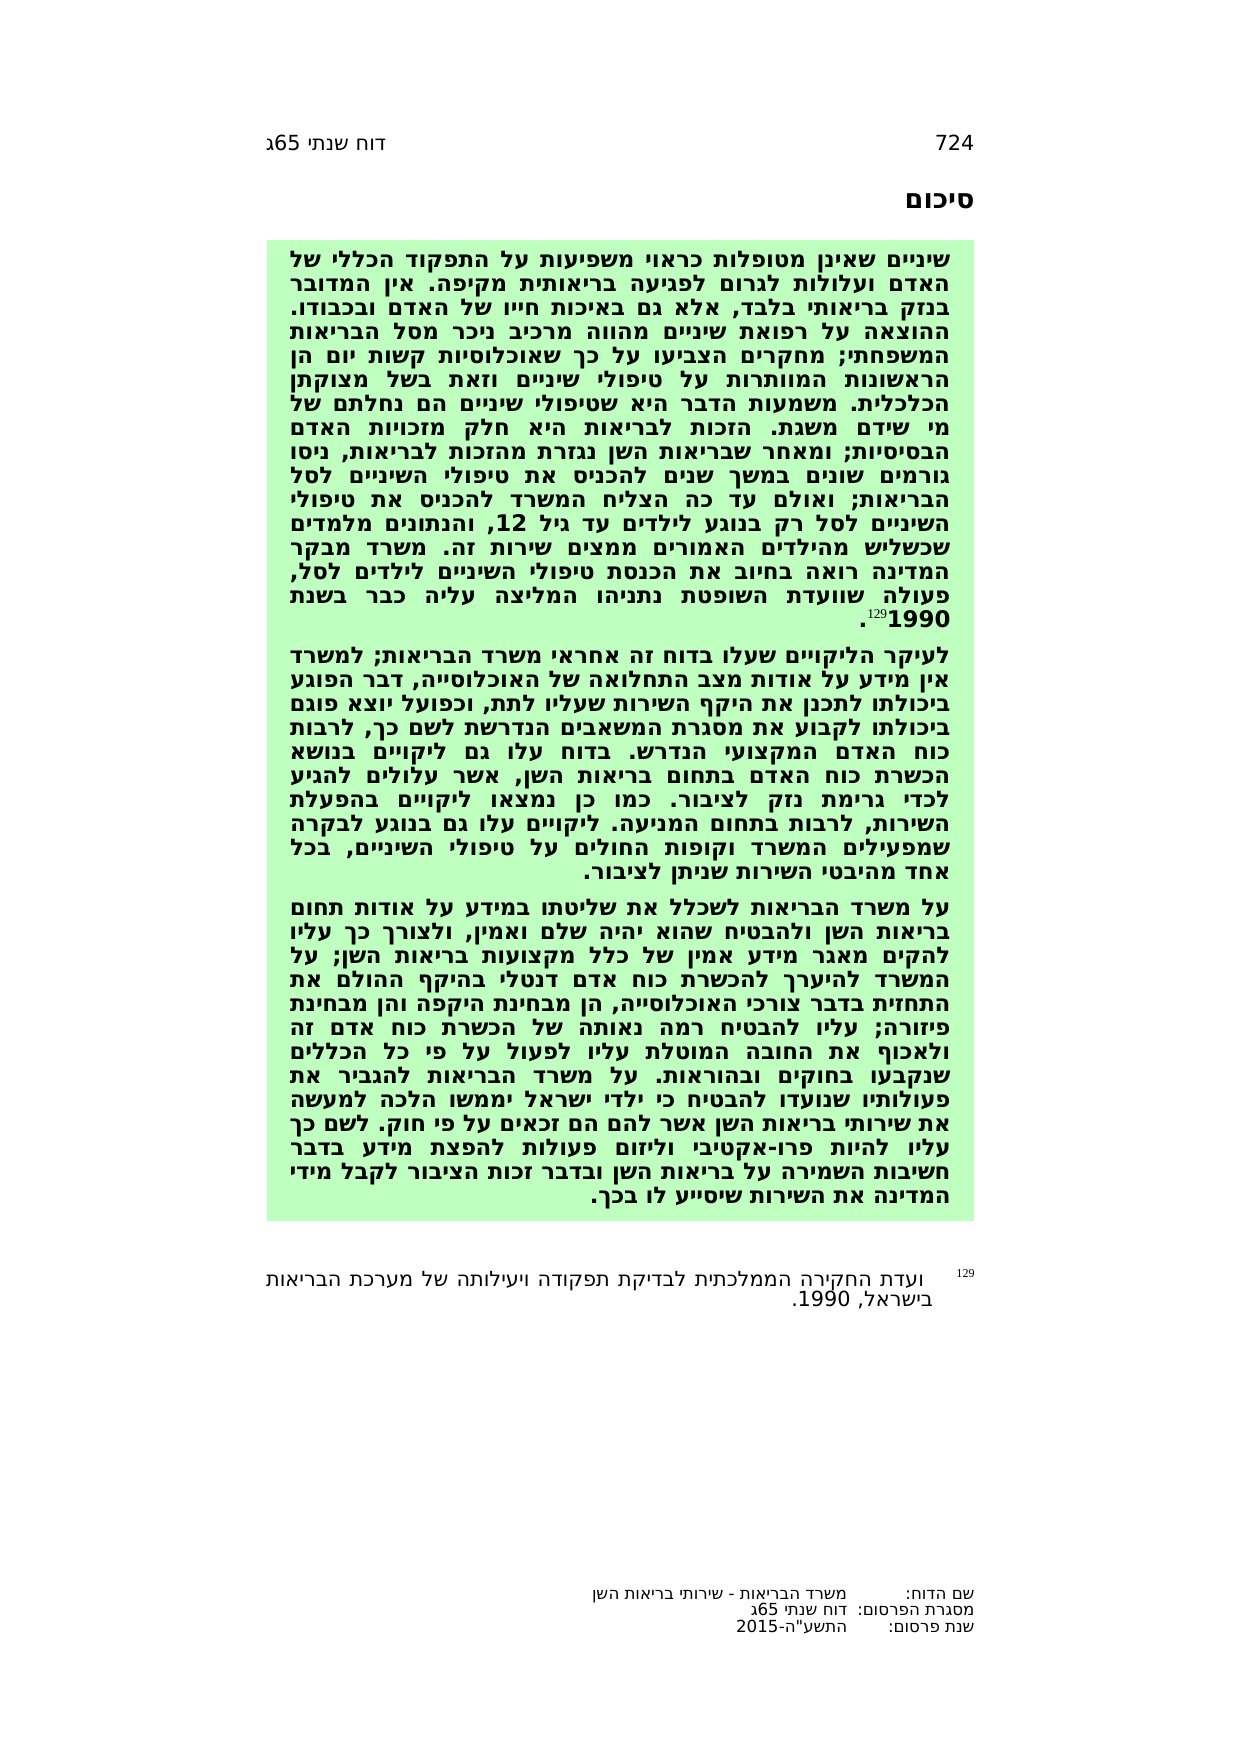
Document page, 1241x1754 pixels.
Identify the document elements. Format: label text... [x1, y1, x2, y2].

text לעיקר הליקויים שעלו בדוח זה אחראי משרד הבריאות; למשרד אין מידע על אודות מצב התחלואה של האוכלוסייה, דבר הפוגע ביכולתו לתכנן את היקף השירות שעליו לתת, וכפועל יוצא פוגם ביכולתו לקבוע את מסגרת המשאבים הנדרשת לשם כך, לרבות כוח האדם המקצועי הנדרש. בדוח עלו גם ליקויים בנושא הכשרת כוח האדם בתחום בריאות השן, אשר עלולים להגיע לכדי גרימת נזק לציבור. כמו כן נמצאו ליקויים בהפעלת השירות, לרבות בתחום המניעה. ליקויים עלו גם בנוגע לבקרה שמפעילים המשרד וקופות החולים על טיפולי השיניים, בכל אחד מהיבטי השירות שניתן לציבור. [267, 635, 974, 884]
text על משרד הבריאות לשכלל את שליטתו במידע על אודות תחום בריאות השן ולהבטיח שהוא יהיה שלם ואמין, ולצורך כך עליו להקים מאגר מידע אמין של כלל מקצועות בריאות השן; על המשרד להיערך להכשרת כוח אדם דנטלי בהיקף ההולם את התחזית בדבר צורכי האוכלוסייה, הן מבחינת היקפה והן מבחינת פיזורה; עליו להבטיח רמה נאותה של הכשרת כוח אדם זה ולאכוף את החובה המוטלת עליו לפעול על פי כל הכללים שנקבעו בחוקים ובהוראות. על משרד הבריאות להגביר את פעולותיו שנועדו להבטיח כי ילדי ישראל יממשו הלכה למעשה את שירותי בריאות השן אשר להם הם זכאים על פי חוק. לשם כך עליו להיות פרו-אקטיבי וליזום פעולות להפצת מידע בדבר חשיבות השמירה על בריאות השן ובדבר זכות הציבור לקבל מידי המדינה את השירות שיסייע לו בכך. [267, 887, 974, 1221]
text סיכום [266, 183, 974, 214]
text שיניים שאינן מטופלות כראוי משפיעות על התפקוד הכללי של האדם ועלולות לגרום לפגיעה בריאותית מקיפה. אין המדובר בנזק בריאותי בלבד, אלא גם באיכות חייו של האדם ובכבודו. ההוצאה על רפואת שיניים מהווה מרכיב ניכר מסל הבריאות המשפחתי; מחקרים הצביעו על כך שאוכלוסיות קשות יום הן הראשונות המוותרות על טיפולי שיניים וזאת בשל מצוקתן הכלכלית. משמעות הדבר היא שטיפולי שיניים הם נחלתם של מי שידם משגת. הזכות לבריאות היא חלק מזכויות האדם הבסיסיות; ומאחר שבריאות השן נגזרת מהזכות לבריאות, ניסו גורמים שונים במשך שנים להכניס את טיפולי השיניים לסל הבריאות; ואולם עד כה הצליח המשרד להכניס את טיפולי השיניים לסל רק בנוגע לילדים עד גיל 12, והנתונים מלמדים שכשליש מהילדים האמורים ממצים שירות זה. משרד מבקר המדינה רואה בחיוב את הכנסת טיפולי השיניים לילדים לסל, פעולה שוועדת השופטת נתניהו המליצה עליה כבר בשנת 1990. [267, 240, 974, 632]
